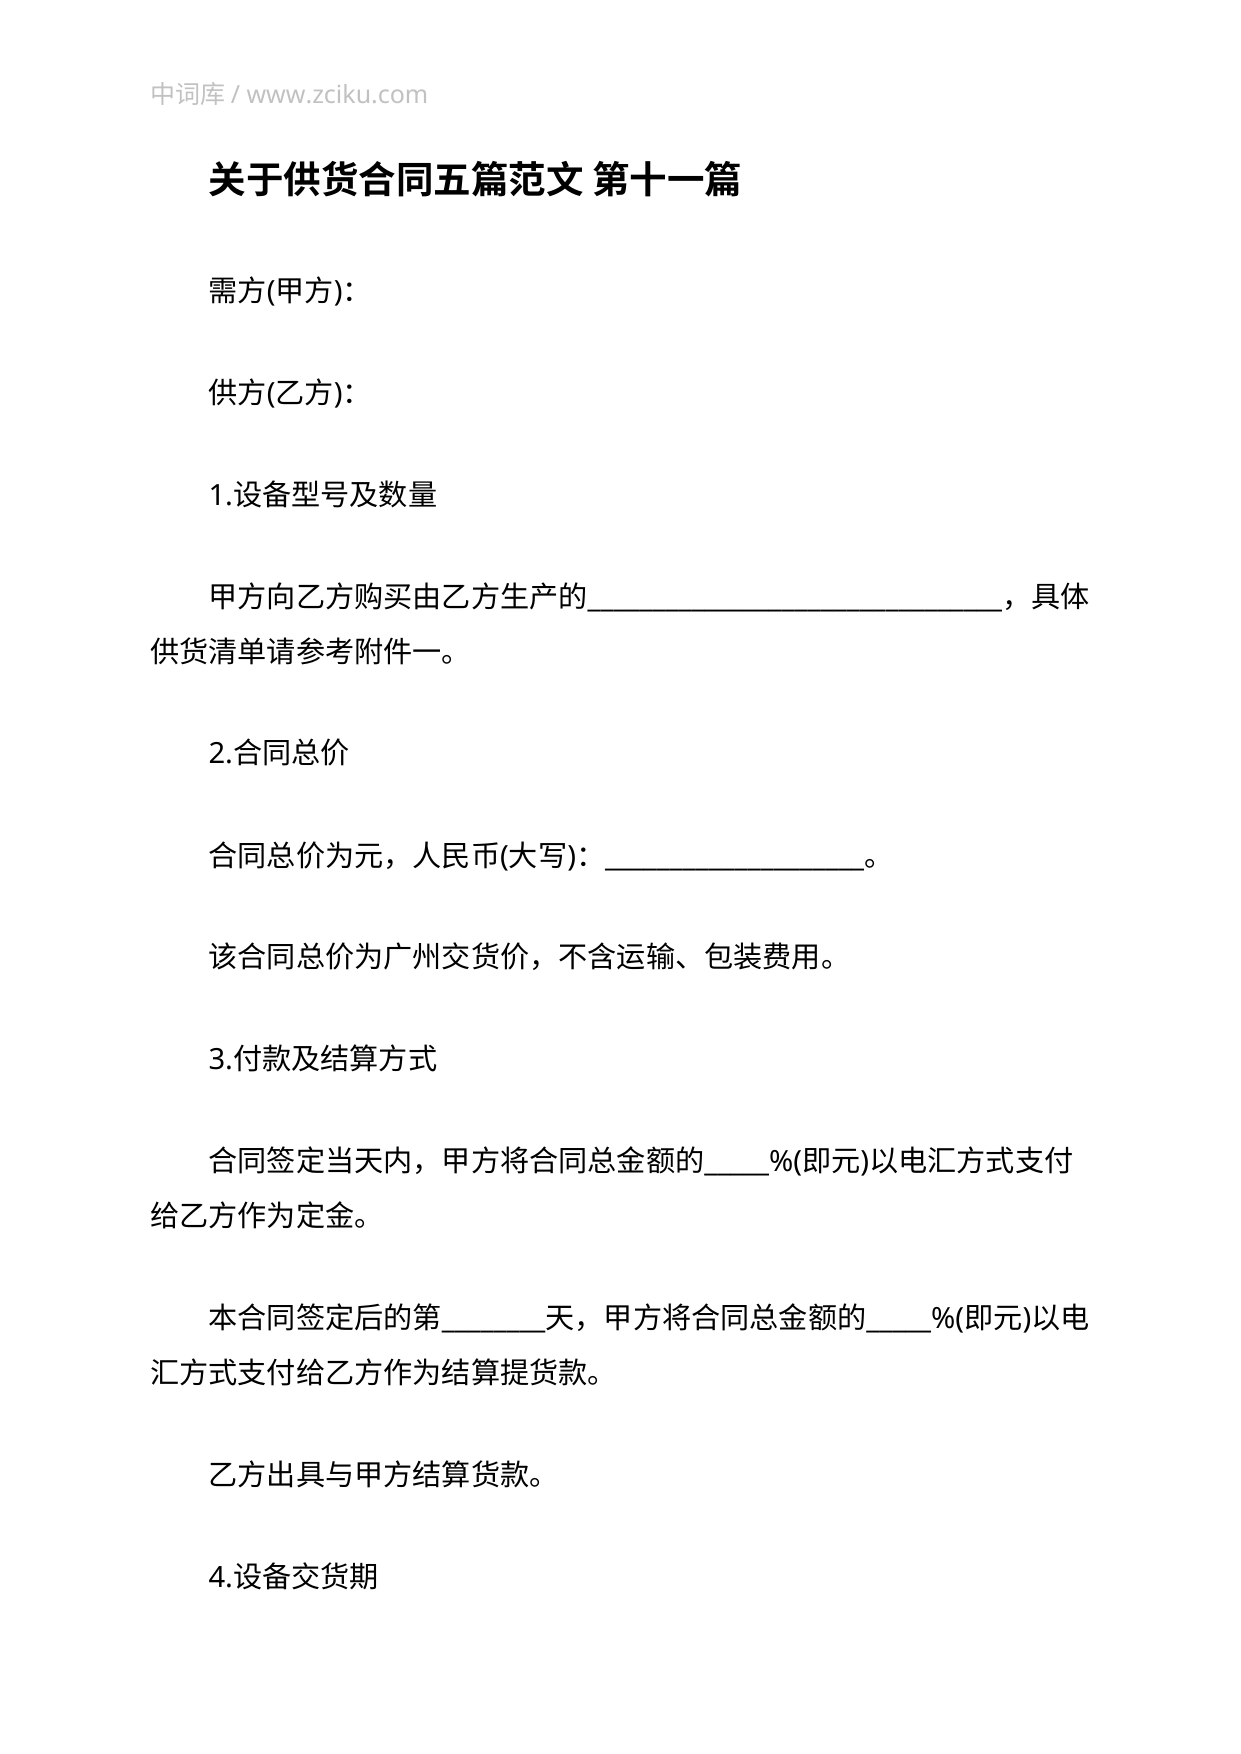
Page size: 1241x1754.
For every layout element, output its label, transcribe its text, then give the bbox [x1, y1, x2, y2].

text 合同签定当天内，甲方将合同总金额的_____%(即元)以电汇方式支付给乙方作为定金。 [150, 1138, 1090, 1235]
text 3.付款及结算方式 [150, 1036, 1090, 1078]
text 该合同总价为广州交货价，不含运输、包装费用。 [150, 934, 1090, 976]
text 需方(甲方)： [150, 267, 1090, 310]
text 乙方出具与甲方结算货款。 [150, 1451, 1090, 1494]
text 本合同签定后的第________天，甲方将合同总金额的_____%(即元)以电汇方式支付给乙方作为结算提货款。 [150, 1294, 1090, 1392]
text 1.设备型号及数量 [150, 471, 1090, 514]
text 关于供货合同五篇范文 第十一篇 [150, 150, 1090, 204]
text 合同总价为元，人民币(大写)：____________________。 [150, 832, 1090, 874]
text 甲方向乙方购买由乙方生产的________________________________，具体供货清单请参考附件一。 [150, 573, 1090, 671]
text 4.设备交货期 [150, 1553, 1090, 1596]
text 2.合同总价 [150, 730, 1090, 772]
text 供方(乙方)： [150, 369, 1090, 412]
